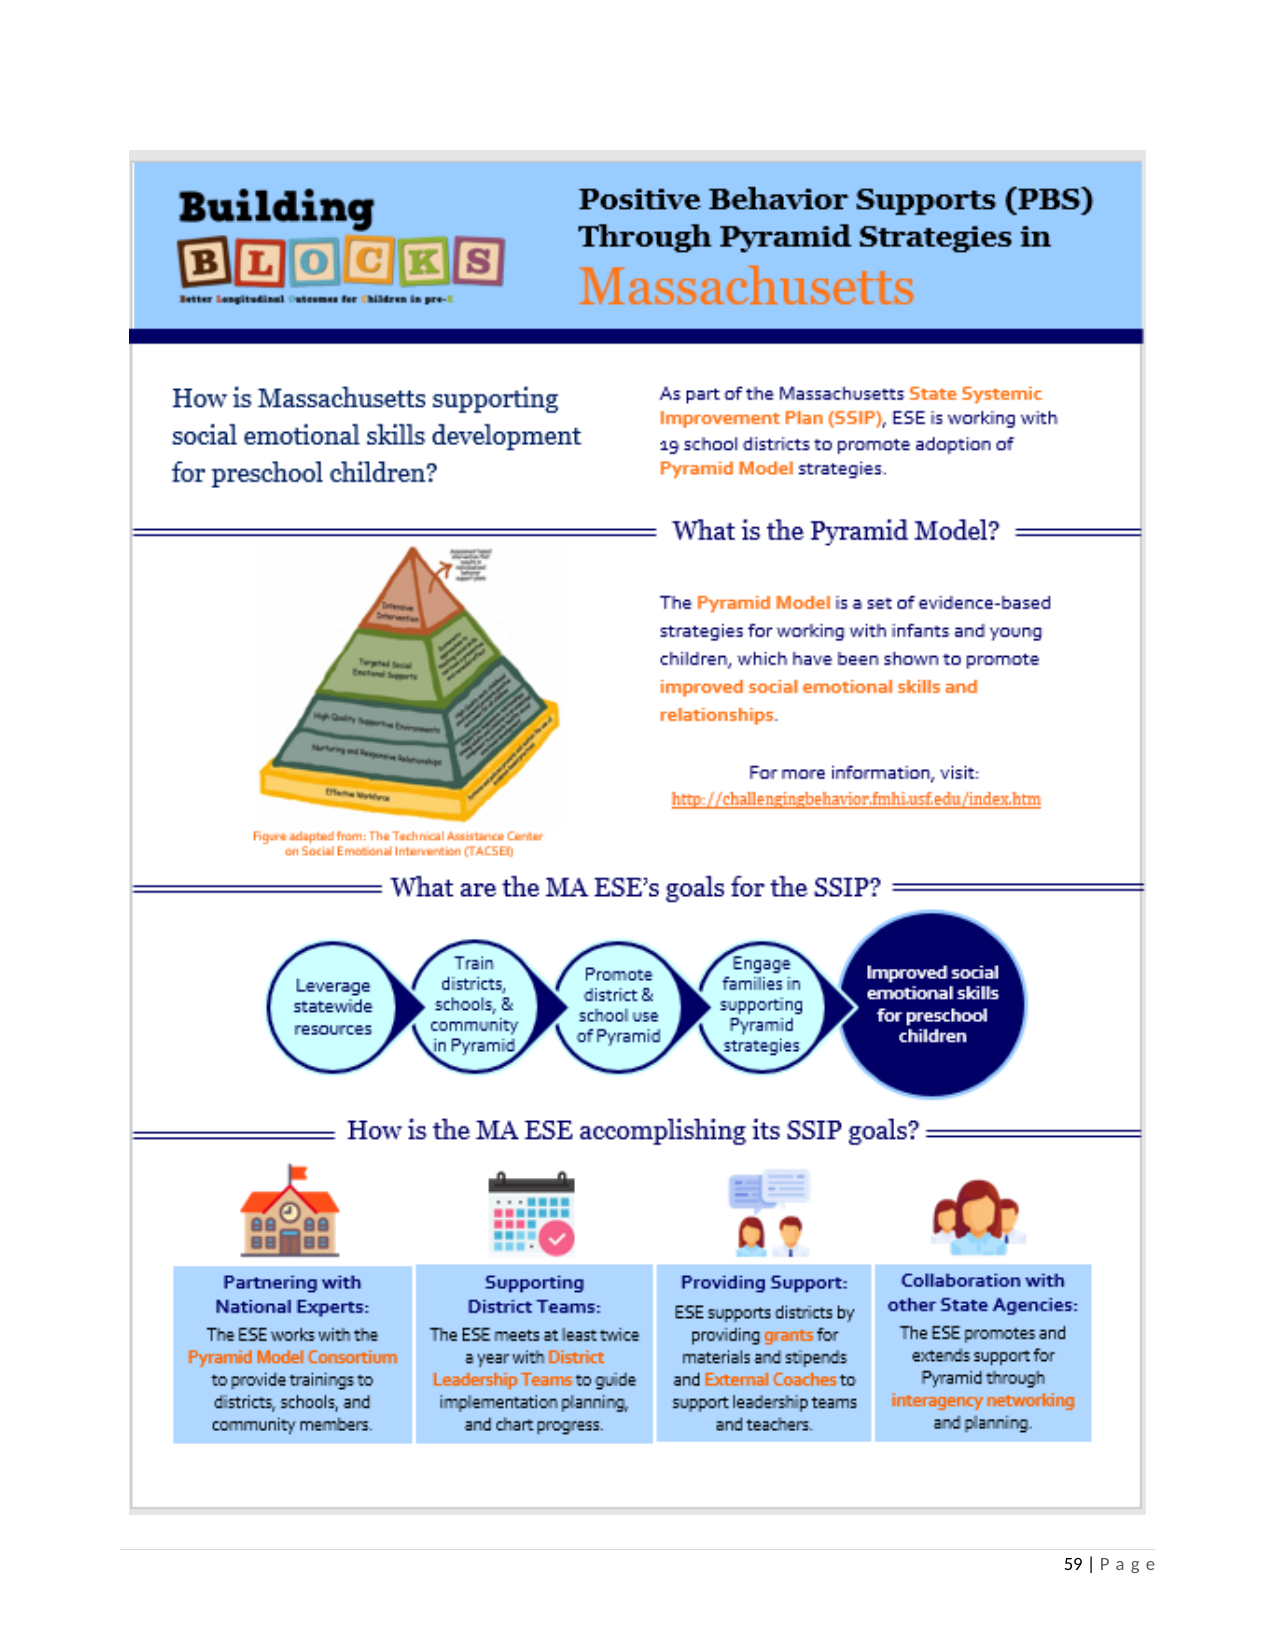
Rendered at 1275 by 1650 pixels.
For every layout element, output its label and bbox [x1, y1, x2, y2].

picture [129, 150, 1146, 1515]
